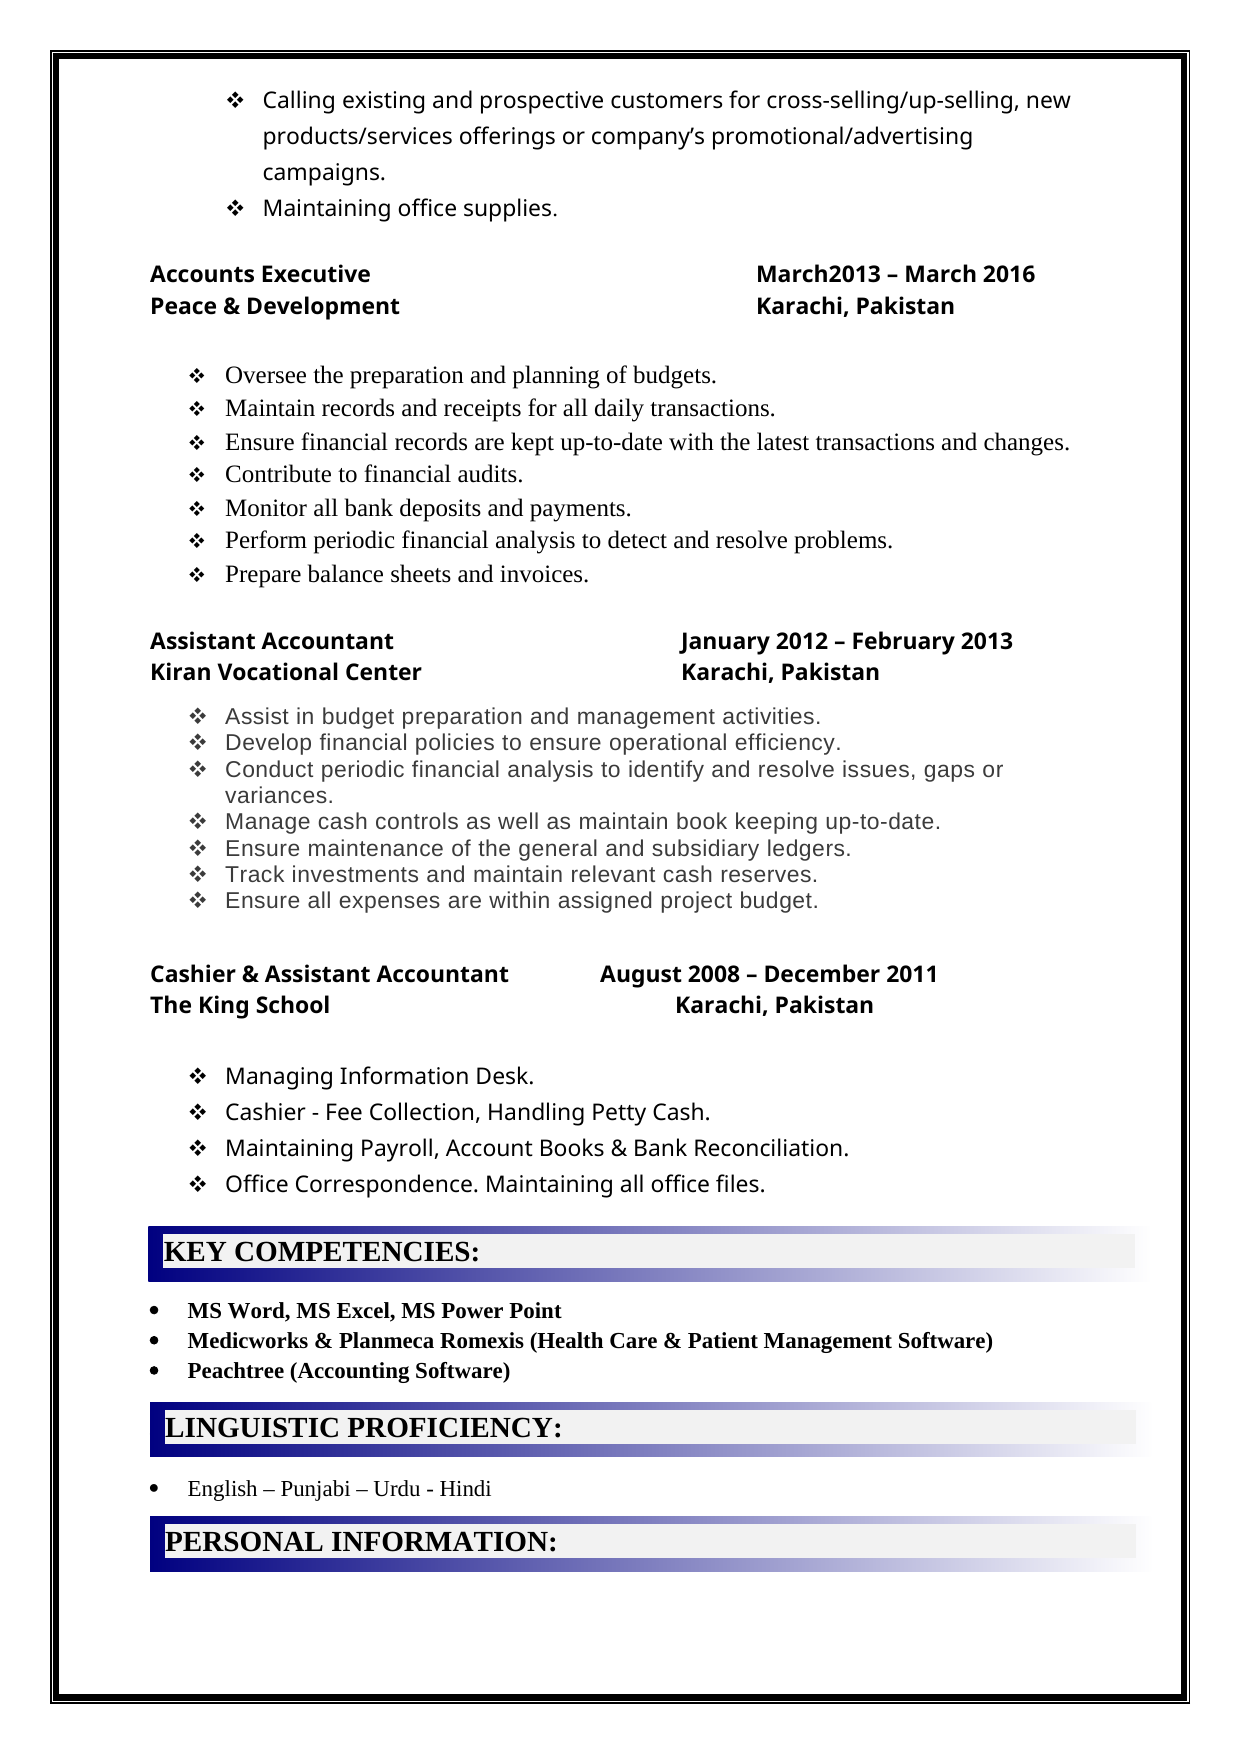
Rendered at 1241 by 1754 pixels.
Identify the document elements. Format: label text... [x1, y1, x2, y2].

list Office Correspondence. Maintaining all office files. [187, 1168, 1090, 1199]
list Contribute to financial audits. [187, 459, 1090, 488]
list Cashier - Fee Collection, Handling Petty Cash. [187, 1096, 1090, 1127]
list Managing Information Desk. [187, 1060, 1090, 1091]
text Kiran Vocational Center Karachi, Pakistan [150, 656, 1090, 687]
list Monitor all bank deposits and payments. [187, 493, 1090, 521]
list MS Word, MS Excel, MS Power Point [150, 1297, 1090, 1323]
text Cashier & Assistant Accountant August 2008 – December 2011 [150, 958, 1090, 989]
list English – Punjabi – Urdu - Hindi [150, 1475, 1090, 1501]
list Track investments and maintain relevant cash reserves. [187, 861, 1090, 887]
text Assistant Accountant January 2012 – February 2013 [150, 625, 1090, 656]
list Assist in budget preparation and management activities. [187, 703, 1090, 729]
list Develop financial policies to ensure operational efficiency. [187, 729, 1090, 756]
list Ensure maintenance of the general and subsidiary ledgers. [187, 834, 1090, 861]
list Manage cash controls as well as maintain book keeping up-to-date. [187, 808, 1090, 834]
list Oversee the preparation and planning of budgets. [187, 361, 1090, 389]
list Maintaining Payroll, Account Books & Bank Reconciliation. [187, 1132, 1090, 1163]
list Peachtree (Accounting Software) [150, 1357, 1090, 1383]
list Ensure financial records are kept up-to-date with the latest transactions and changes. [187, 427, 1090, 455]
list Maintain records and receipts for all daily transactions. [187, 393, 1090, 422]
list Prepare balance sheets and invoices. [187, 559, 1090, 587]
text The King School Karachi, Pakistan [150, 989, 1090, 1021]
list Medicworks & Planmeca Romexis (Health Care & Patient Management Software) [150, 1327, 1090, 1353]
list Maintaining office supplies. [225, 192, 1090, 223]
text Accounts Executive March2013 – March 2016 [150, 258, 1090, 289]
list Conduct periodic financial analysis to identify and resolve issues, gaps or variances. [187, 756, 1090, 808]
list Perform periodic financial analysis to detect and resolve problems. [187, 526, 1090, 554]
list Ensure all expenses are within assigned project budget. [187, 887, 1090, 914]
list Calling existing and prospective customers for cross-selling/up-selling, new products/services offerings or company’s promotional/advertising campaigns. [225, 84, 1090, 187]
text Peace & Development Karachi, Pakistan [150, 289, 1090, 321]
